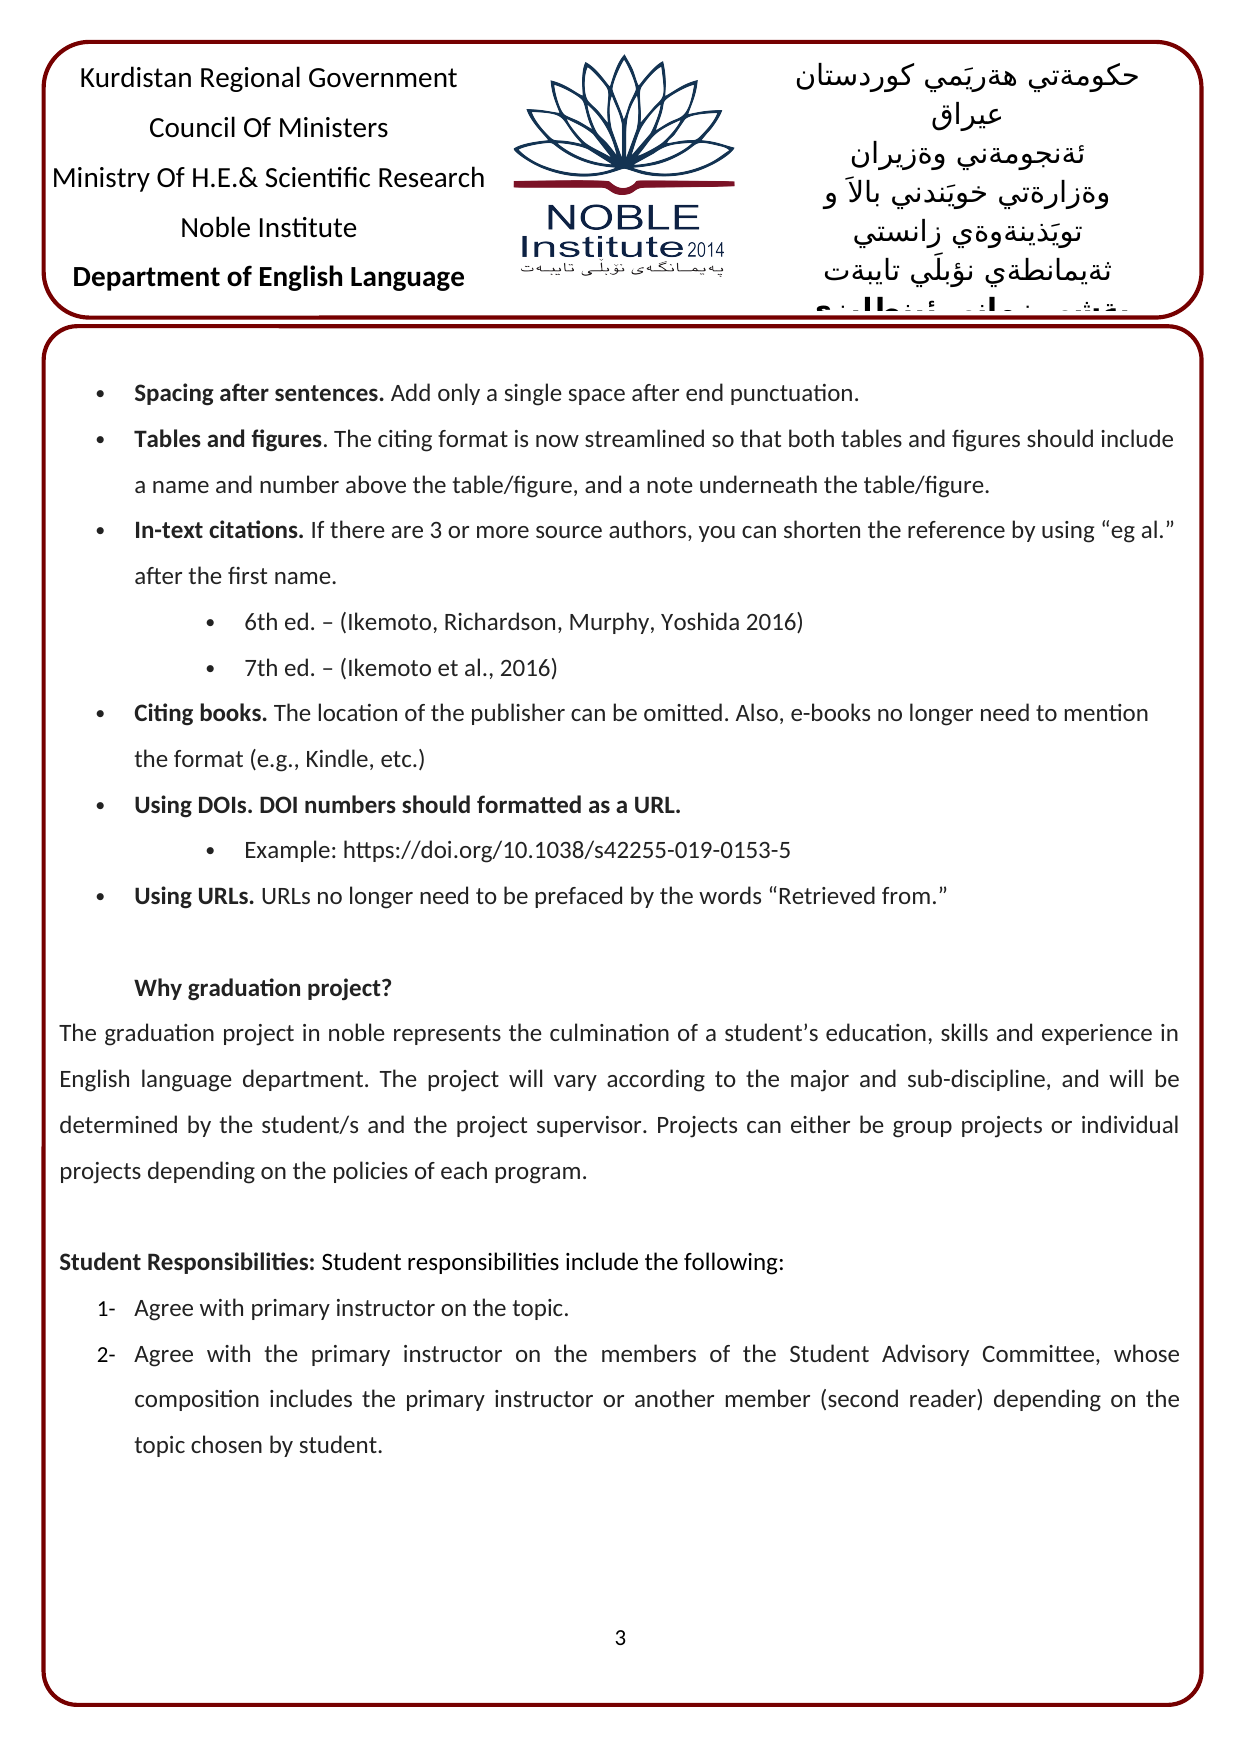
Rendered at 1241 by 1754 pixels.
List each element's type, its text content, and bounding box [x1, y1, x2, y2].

list Agree with the primary instructor on the members of the Student Advisory Committee, whose composition includes the primary instructor or another member (second reader) depending on the topic chosen by student. [97, 1338, 1181, 1460]
list In-text citations. If there are 3 or more source authors, you can shorten the reference by using “eg al.” after the first name. [97, 514, 1181, 591]
list 6th ed. – (Ikemoto, Richardson, Murphy, Yoshida 2016) [207, 606, 1181, 637]
text Why graduation project? [134, 926, 1181, 1002]
list Example: https://doi.org/10.1038/s42255-019-0153-5 [207, 835, 1181, 865]
list 7th ed. – (Ikemoto et al., 2016) [207, 652, 1181, 682]
text The graduation project in noble represents the culmination of a student’s education, skills and experience in English language department. The project will vary according to the major and sub-discipline, and will be determined by the student/s and the project supervisor. Projects can either be group projects or individual projects depending on the policies of each program. [59, 1018, 1181, 1185]
list Citing books. The location of the publisher can be omitted. Also, e-books no longer need to mention the format (e.g., Kindle, etc.) [97, 697, 1181, 774]
list Using URLs. URLs no longer need to be prefaced by the words “Retrieved from.” [97, 880, 1181, 911]
text Student Responsibilities: Student responsibilities include the following: [59, 1246, 1181, 1277]
picture [513, 54, 735, 277]
list Tables and figures. The citing format is now streamlined so that both tables and figures should include a name and number above the table/figure, and a note underneath the table/figure. [97, 423, 1181, 499]
list Spacing after sentences. Add only a single space after end punctuation. [97, 377, 1181, 408]
list Agree with primary instructor on the topic. [97, 1292, 1181, 1322]
list Using DOIs. DOI numbers should formatted as a URL. [97, 789, 1181, 819]
